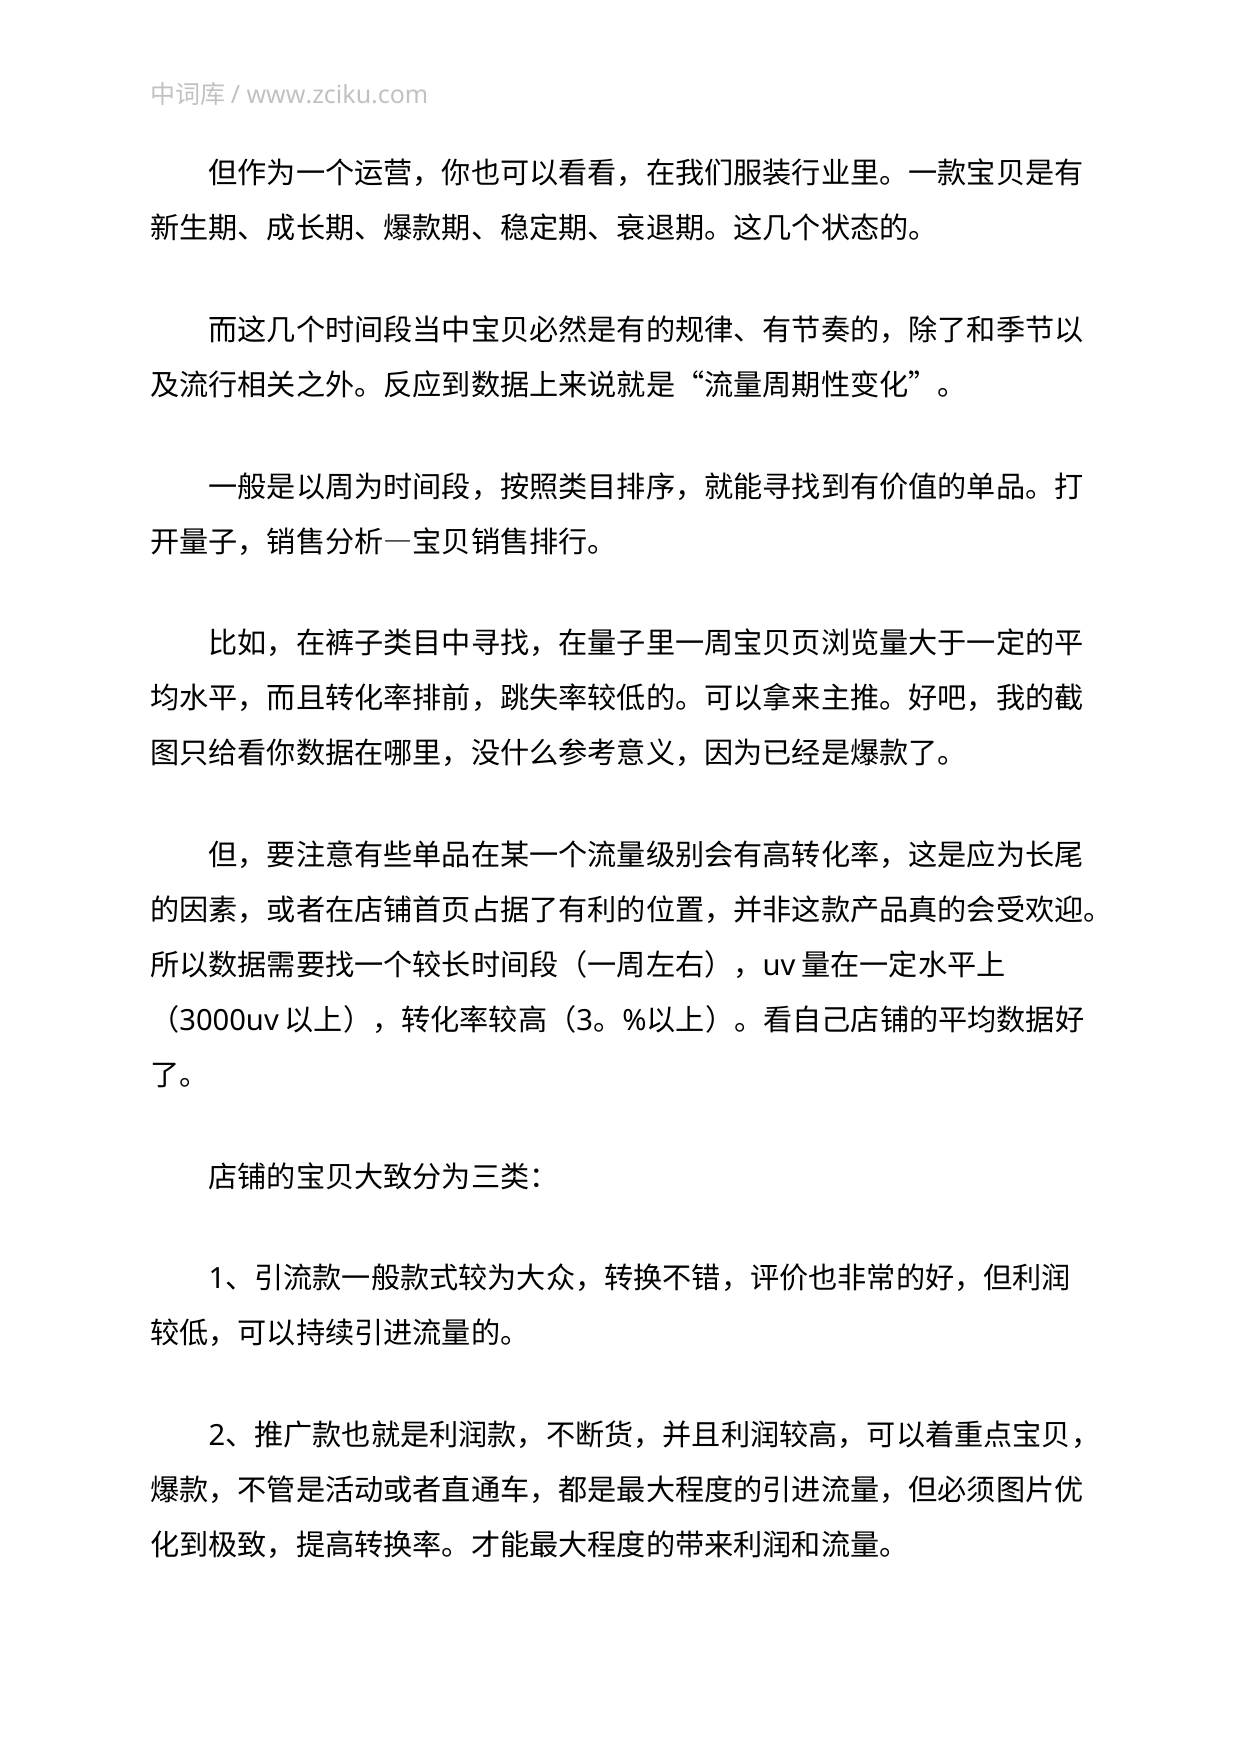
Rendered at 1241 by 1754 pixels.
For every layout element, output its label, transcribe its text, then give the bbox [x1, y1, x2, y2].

text 1、引流款一般款式较为大众，转换不错，评价也非常的好，但利润较低，可以持续引进流量的。 [150, 1255, 1090, 1352]
text 一般是以周为时间段，按照类目排序，就能寻找到有价值的单品。打开量子，销售分析—宝贝销售排行。 [150, 463, 1090, 561]
text 2、推广款也就是利润款，不断货，并且利润较高，可以着重点宝贝，爆款，不管是活动或者直通车，都是最大程度的引进流量，但必须图片优化到极致，提高转换率。才能最大程度的带来利润和流量。 [150, 1412, 1090, 1564]
text 比如，在裤子类目中寻找，在量子里一周宝贝页浏览量大于一定的平均水平，而且转化率排前，跳失率较低的。可以拿来主推。好吧，我的截图只给看你数据在哪里，没什么参考意义，因为已经是爆款了。 [150, 620, 1090, 772]
text 但，要注意有些单品在某一个流量级别会有高转化率，这是应为长尾的因素，或者在店铺首页占据了有利的位置，并非这款产品真的会受欢迎。所以数据需要找一个较长时间段（一周左右），uv量在一定水平上（3000uv以上），转化率较高（3。%以上）。看自己店铺的平均数据好了。 [150, 832, 1090, 1094]
text 但作为一个运营，你也可以看看，在我们服装行业里。一款宝贝是有新生期、成长期、爆款期、稳定期、衰退期。这几个状态的。 [150, 150, 1090, 247]
text 而这几个时间段当中宝贝必然是有的规律、有节奏的，除了和季节以及流行相关之外。反应到数据上来说就是“流量周期性变化”。 [150, 307, 1090, 404]
text 店铺的宝贝大致分为三类： [150, 1153, 1090, 1195]
